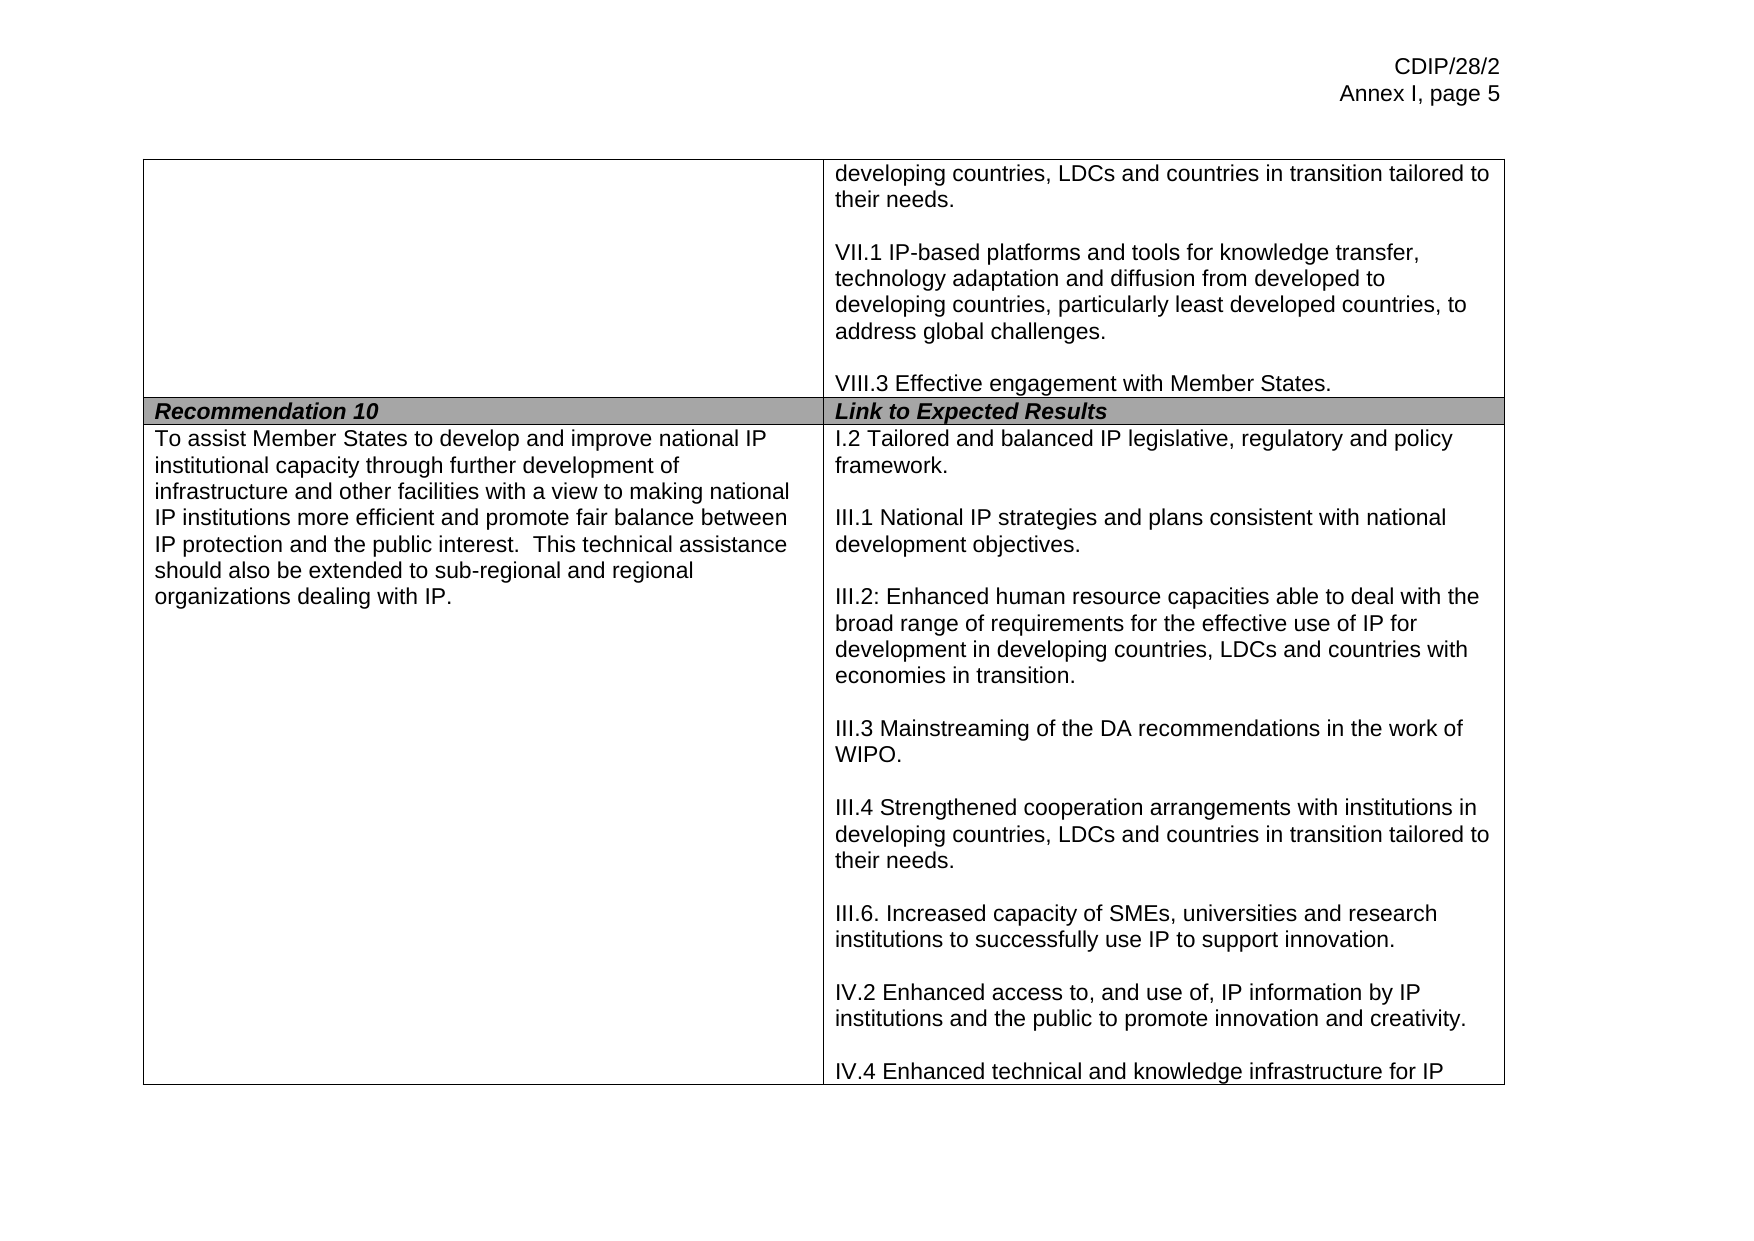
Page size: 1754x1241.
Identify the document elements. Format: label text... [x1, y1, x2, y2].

table_cell Link to Expected Results [824, 398, 1504, 424]
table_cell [144, 425, 823, 1084]
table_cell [144, 160, 823, 397]
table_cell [824, 160, 1504, 397]
table_cell Recommendation 10 [144, 398, 823, 424]
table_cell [824, 425, 1504, 1084]
